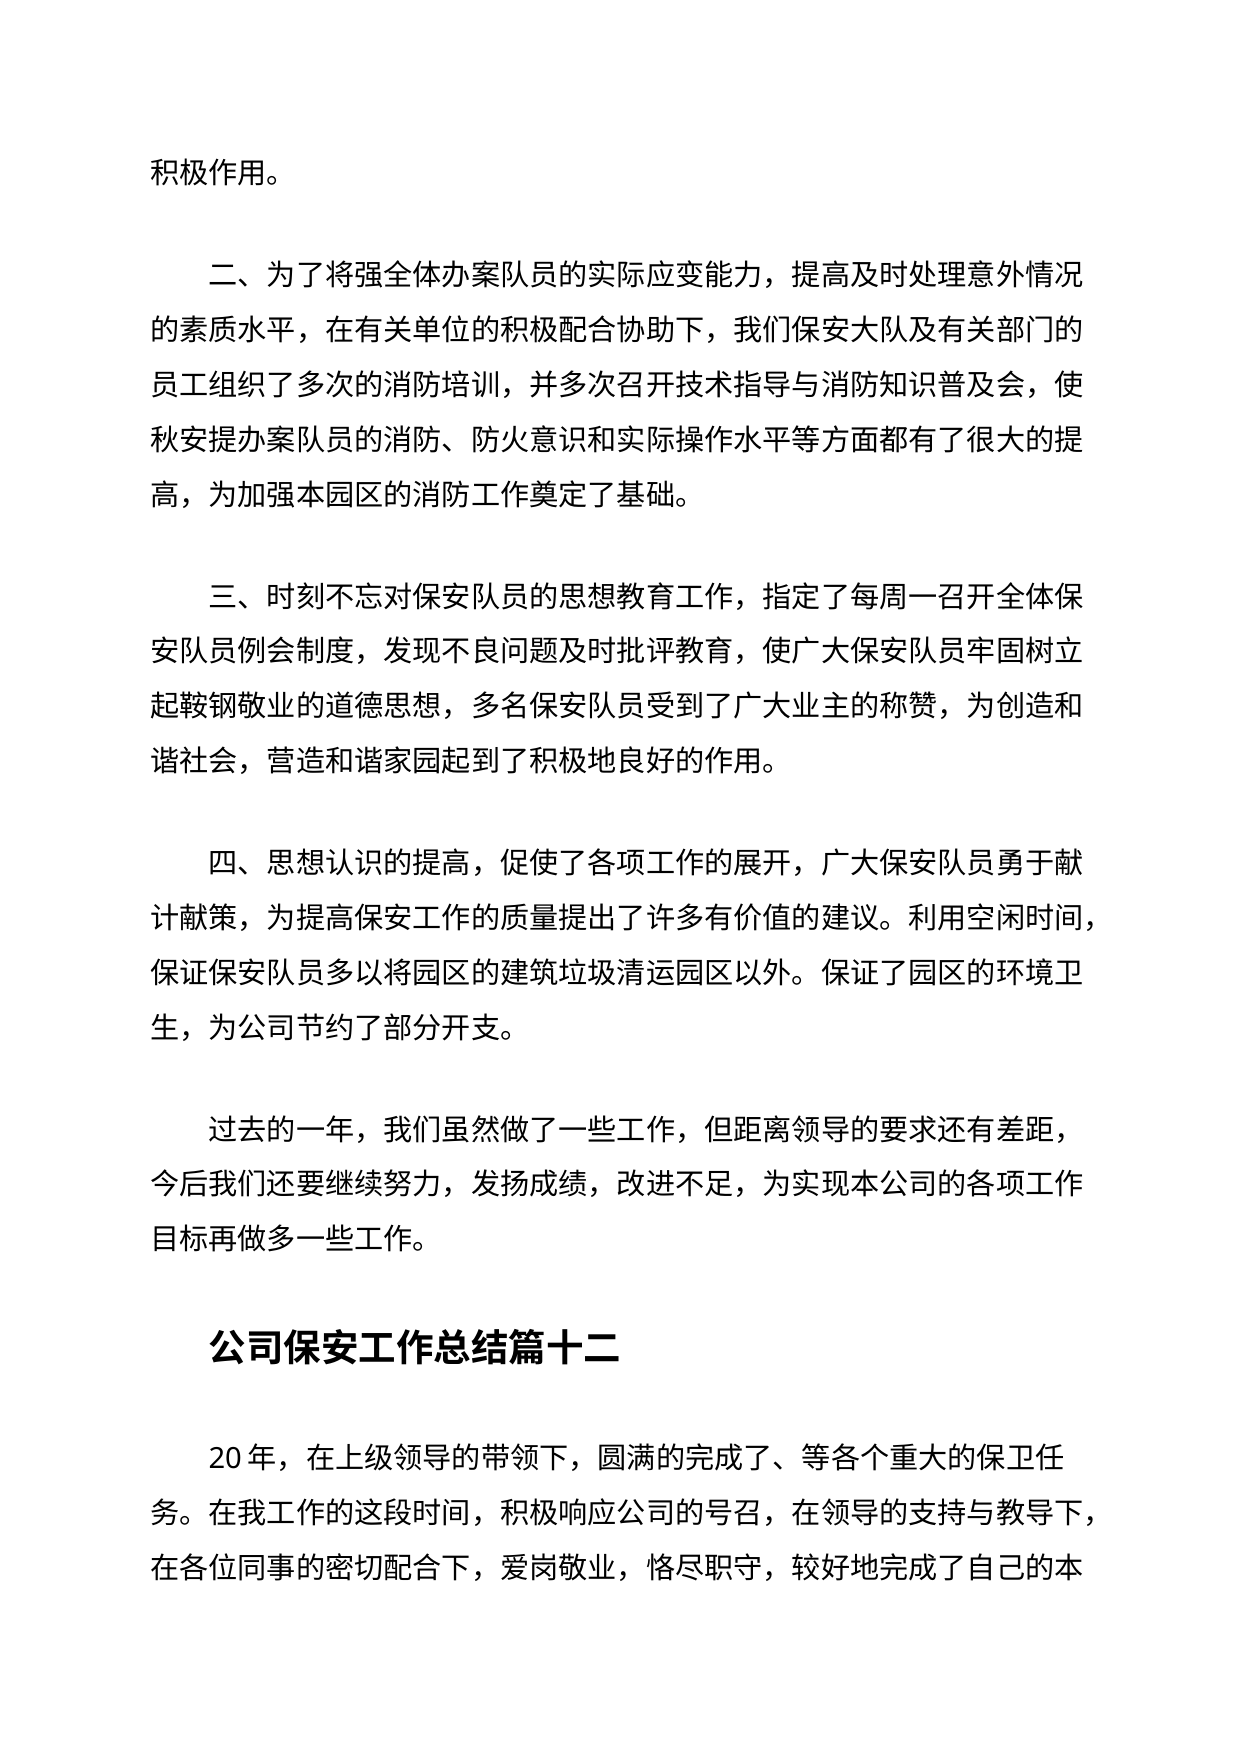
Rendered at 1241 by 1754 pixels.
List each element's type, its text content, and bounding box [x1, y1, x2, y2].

text 过去的一年，我们虽然做了一些工作，但距离领导的要求还有差距，今后我们还要继续努力，发扬成绩，改进不足，为实现本公司的各项工作目标再做多一些工作。 [150, 1106, 1090, 1258]
text 二、为了将强全体办案队员的实际应变能力，提高及时处理意外情况的素质水平，在有关单位的积极配合协助下，我们保安大队及有关部门的员工组织了多次的消防培训，并多次召开技术指导与消防知识普及会，使秋安提办案队员的消防、防火意识和实际操作水平等方面都有了很大的提高，为加强本园区的消防工作奠定了基础。 [150, 252, 1090, 514]
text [150, 150, 1090, 192]
text 三、时刻不忘对保安队员的思想教育工作，指定了每周一召开全体保安队员例会制度，发现不良问题及时批评教育，使广大保安队员牢固树立起鞍钢敬业的道德思想，多名保安队员受到了广大业主的称赞，为创造和谐社会，营造和谐家园起到了积极地良好的作用。 [150, 573, 1090, 780]
text 公司保安工作总结篇十二 [150, 1318, 1090, 1372]
text 四、思想认识的提高，促使了各项工作的展开，广大保安队员勇于献计献策，为提高保安工作的质量提出了许多有价值的建议。利用空闲时间，保证保安队员多以将园区的建筑垃圾清运园区以外。保证了园区的环境卫生，为公司节约了部分开支。 [150, 839, 1090, 1047]
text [150, 1435, 1090, 1587]
